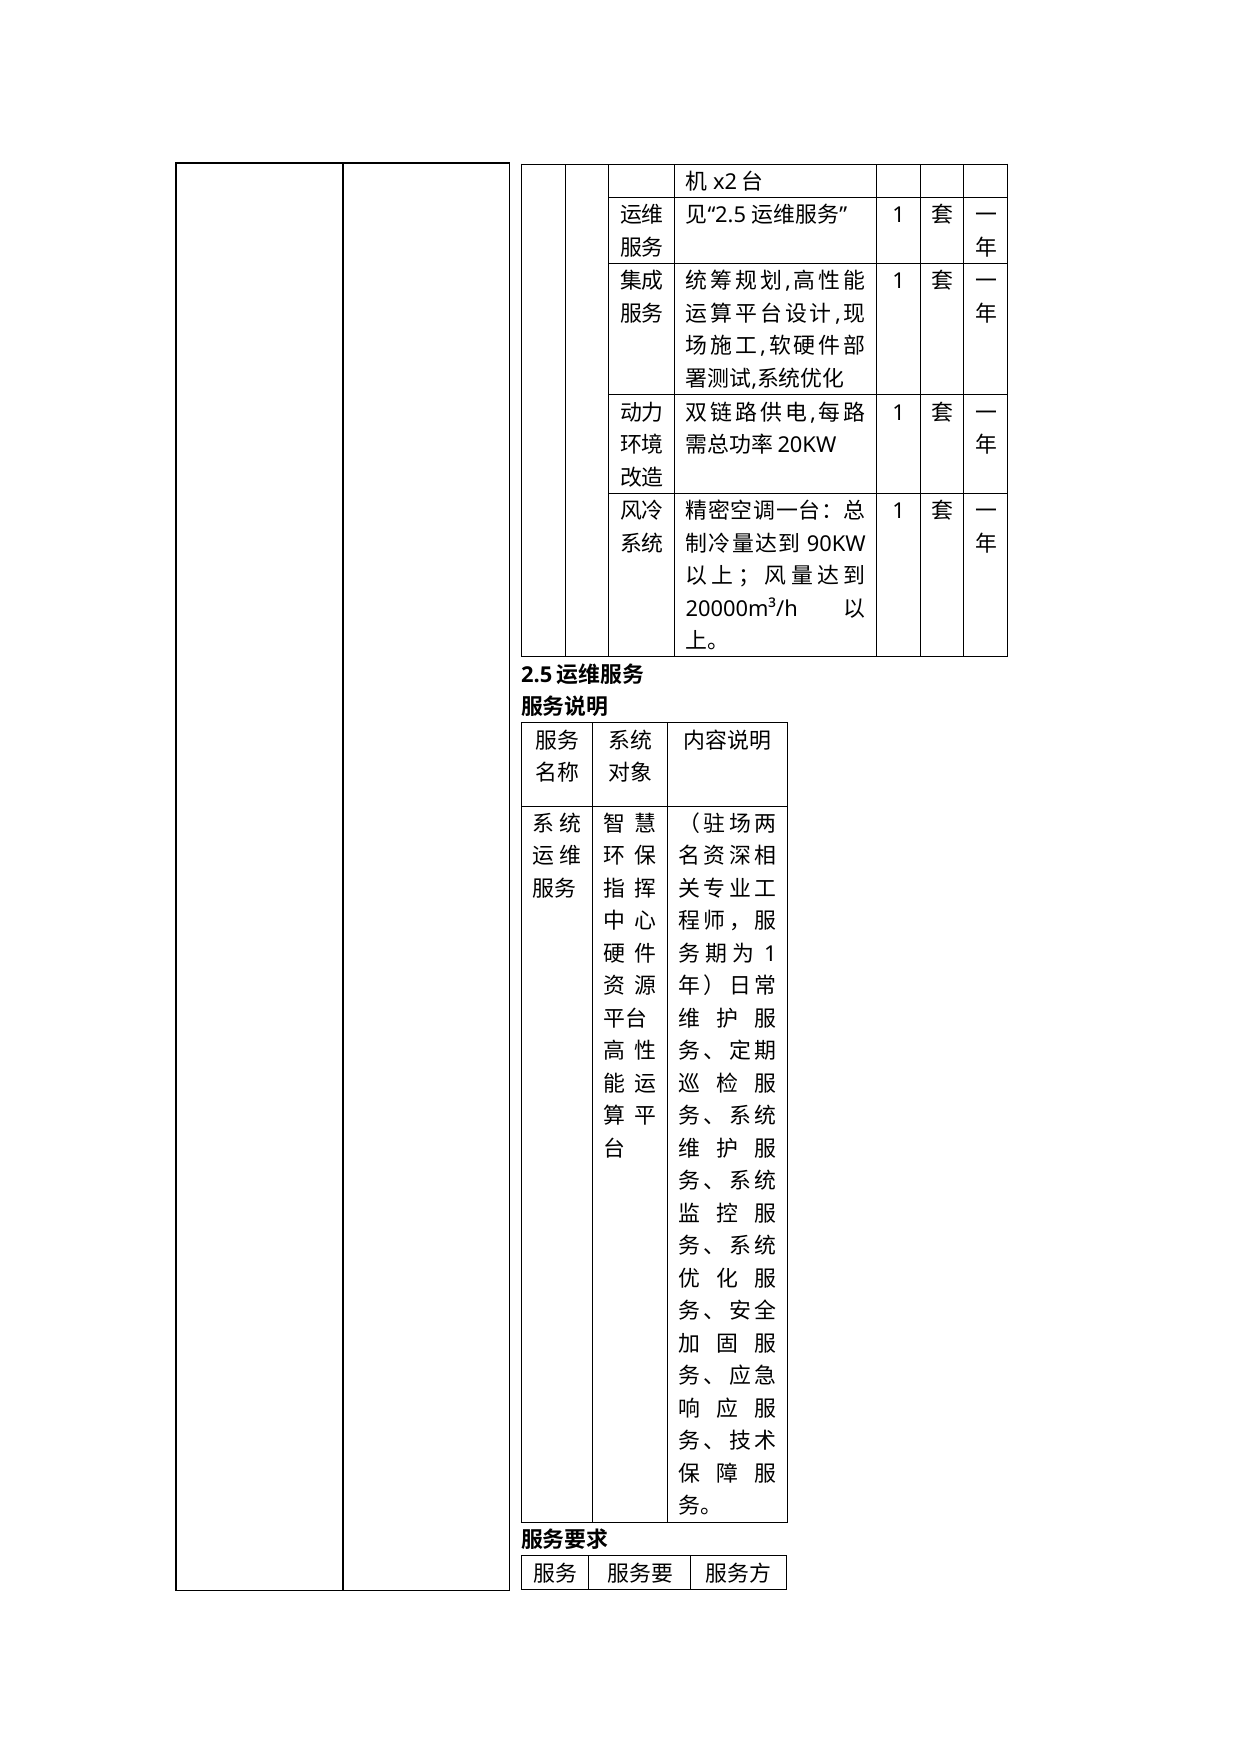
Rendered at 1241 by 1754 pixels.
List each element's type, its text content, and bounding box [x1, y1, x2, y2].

table_cell 2 [177, 164, 342, 1590]
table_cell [510, 162, 1064, 1590]
table_cell [344, 164, 509, 1590]
